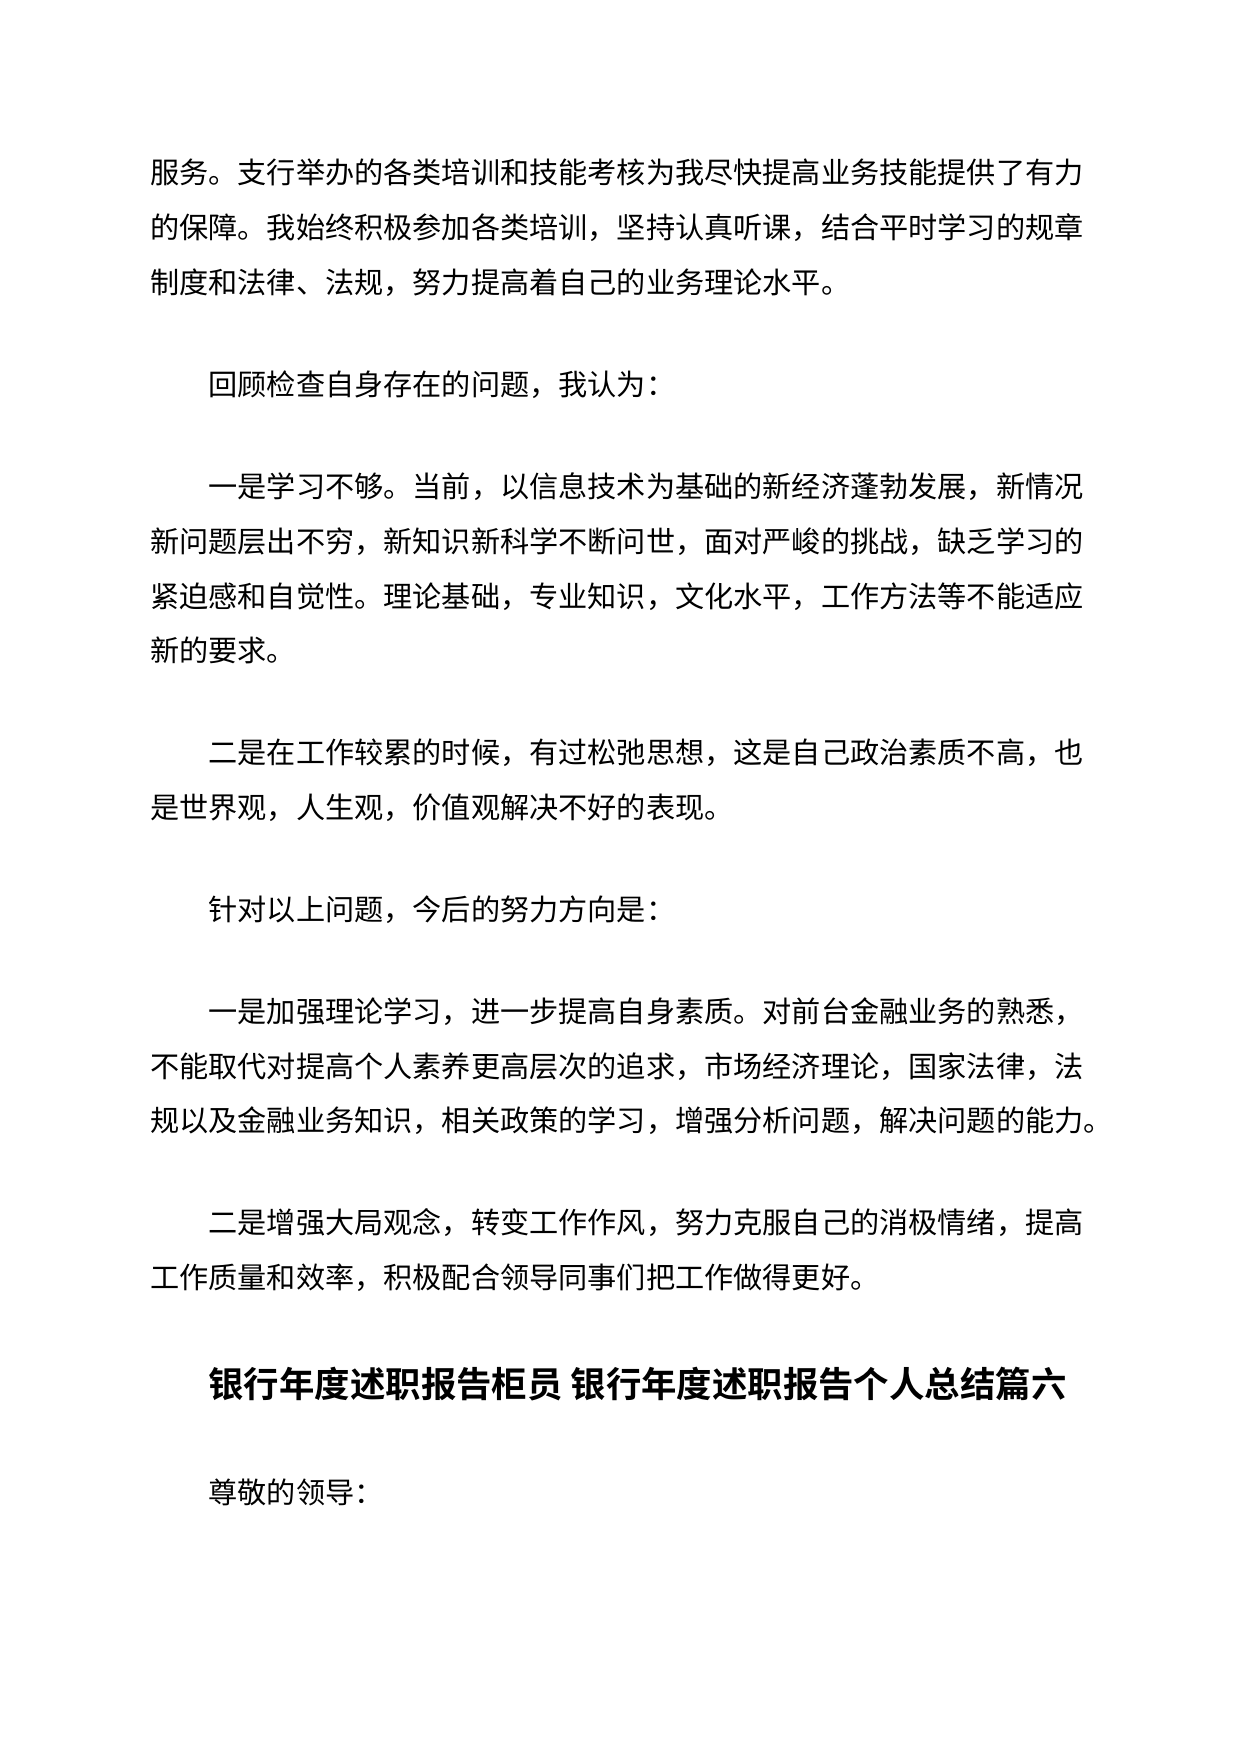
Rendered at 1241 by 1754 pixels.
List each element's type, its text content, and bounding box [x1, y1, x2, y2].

text 回顾检查自身存在的问题，我认为： [150, 362, 1090, 404]
text 尊敬的领导： [150, 1470, 1090, 1512]
text 一是加强理论学习，进一步提高自身素质。对前台金融业务的熟悉，不能取代对提高个人素养更高层次的追求，市场经济理论，国家法律，法规以及金融业务知识，相关政策的学习，增强分析问题，解决问题的能力。 [150, 988, 1090, 1140]
text 一是学习不够。当前，以信息技术为基础的新经济蓬勃发展，新情况新问题层出不穷，新知识新科学不断问世，面对严峻的挑战，缺乏学习的紧迫感和自觉性。理论基础，专业知识，文化水平，工作方法等不能适应新的要求。 [150, 463, 1090, 670]
text 二是在工作较累的时候，有过松弛思想，这是自己政治素质不高，也是世界观，人生观，价值观解决不好的表现。 [150, 730, 1090, 827]
text 银行年度述职报告柜员 银行年度述职报告个人总结篇六 [150, 1356, 1090, 1408]
text 二是增强大局观念，转变工作作风，努力克服自己的消极情绪，提高工作质量和效率，积极配合领导同事们把工作做得更好。 [150, 1200, 1090, 1297]
text 针对以上问题，今后的努力方向是： [150, 886, 1090, 929]
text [150, 150, 1090, 302]
